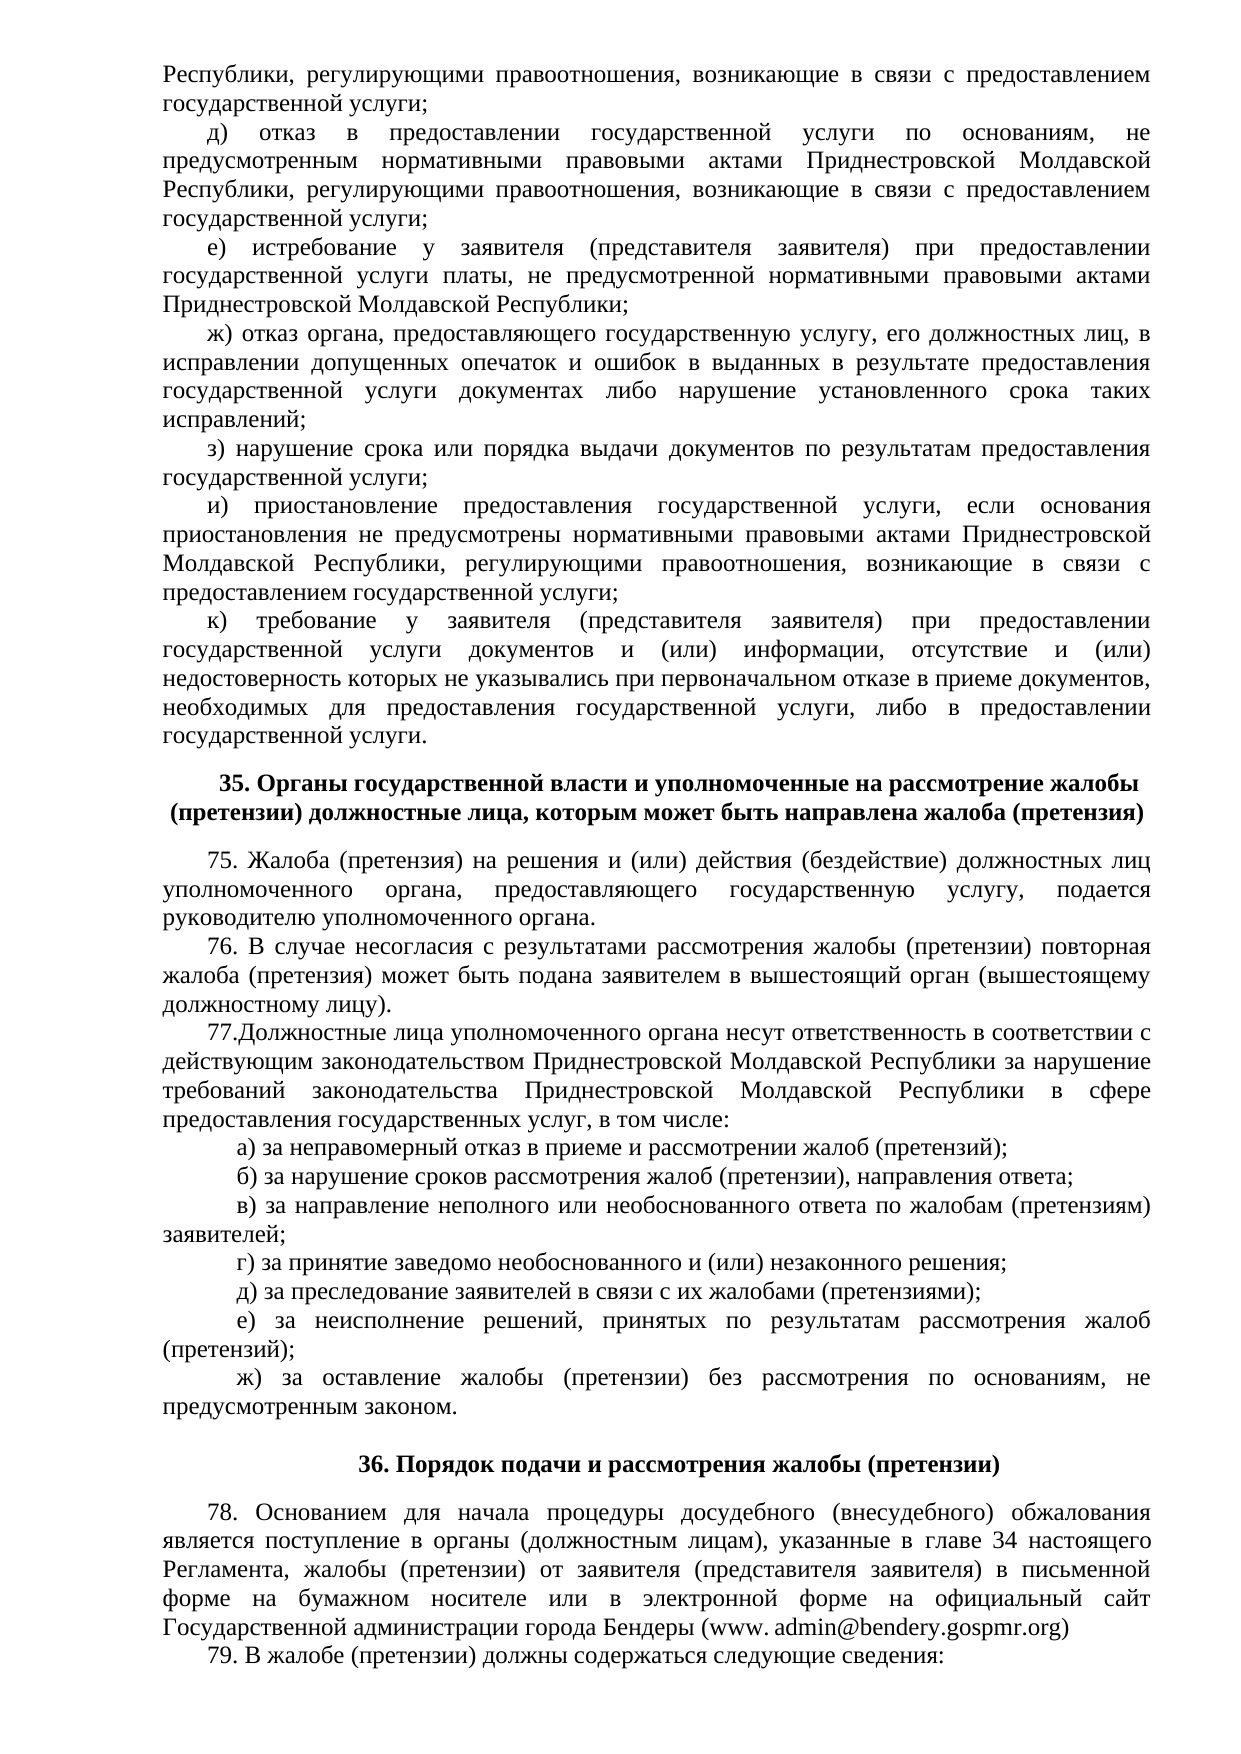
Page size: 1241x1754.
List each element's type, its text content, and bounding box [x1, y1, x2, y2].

text з) нарушение срока или порядка выдачи документов по результатам предоставления государственной услуги; [162, 433, 1152, 490]
text г) за принятие заведомо необоснованного и (или) незаконного решения; [162, 1247, 1152, 1276]
text 36. Порядок подачи и рассмотрения жалобы (претензии) [162, 1449, 1152, 1477]
text 77.Должностные лица уполномоченного органа несут ответственность в соответствии с действующим законодательством Приднестровской Молдавской Республики за нарушение требований законодательства Приднестровской Молдавской Республики в сфере предоставления государственных услуг, в том числе: [162, 1017, 1152, 1132]
text в) за направление неполного или необоснованного ответа по жалобам (претензиям) заявителей; [162, 1190, 1152, 1247]
text 75. Жалоба (претензия) на решения и (или) действия (бездействие) должностных лиц уполномоченного органа, предоставляющего государственную услугу, подается руководителю уполномоченного органа. [162, 845, 1152, 931]
text 35. Органы государственной власти и уполномоченные на рассмотрение жалобы (претензии) должностные лица, которым может быть направлена жалоба (претензия) [162, 768, 1152, 826]
text ж) отказ органа, предоставляющего государственную услугу, его должностных лиц, в исправлении допущенных опечаток и ошибок в выданных в результате предоставления государственной услуги документах либо нарушение установленного срока таких исправлений; [162, 318, 1152, 433]
text 76. В случае несогласия с результатами рассмотрения жалобы (претензии) повторная жалоба (претензия) может быть подана заявителем в вышестоящий орган (вышестоящему должностному лицу). [162, 931, 1152, 1017]
text и) приостановление предоставления государственной услуги, если основания приостановления не предусмотрены нормативными правовыми актами Приднестровской Молдавской Республики, регулирующими правоотношения, возникающие в связи с предоставлением государственной услуги; [162, 490, 1152, 605]
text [162, 59, 1152, 117]
text а) за неправомерный отказ в приеме и рассмотрении жалоб (претензий); [162, 1132, 1152, 1161]
text ж) за оставление жалобы (претензии) без рассмотрения по основаниям, не предусмотренным законом. [162, 1362, 1152, 1420]
text д) отказ в предоставлении государственной услуги по основаниям, не предусмотренным нормативными правовыми актами Приднестровской Молдавской Республики, регулирующими правоотношения, возникающие в связи с предоставлением государственной услуги; [162, 117, 1152, 232]
text 78. Основанием для начала процедуры досудебного (внесудебного) обжалования является поступление в органы (должностным лицам), указанные в главе 34 настоящего Регламента, жалобы (претензии) от заявителя (представителя заявителя) в письменной форме на бумажном носителе или в электронной форме на официальный сайт Государственной администрации города Бендеры (www. admin@bendery.gospmr.org) [162, 1497, 1152, 1640]
text б) за нарушение сроков рассмотрения жалоб (претензии), направления ответа; [162, 1161, 1152, 1190]
text е) истребование у заявителя (представителя заявителя) при предоставлении государственной услуги платы, не предусмотренной нормативными правовыми актами Приднестровской Молдавской Республики; [162, 232, 1152, 318]
text д) за преследование заявителей в связи с их жалобами (претензиями); [162, 1276, 1152, 1305]
text 79. В жалобе (претензии) должны содержаться следующие сведения: [162, 1640, 1152, 1669]
text е) за неисполнение решений, принятых по результатам рассмотрения жалоб (претензий); [162, 1305, 1152, 1362]
text к) требование у заявителя (представителя заявителя) при предоставлении государственной услуги документов и (или) информации, отсутствие и (или) недостоверность которых не указывались при первоначальном отказе в приеме документов, необходимых для предоставления государственной услуги, либо в предоставлении государственной услуги. [162, 605, 1152, 749]
